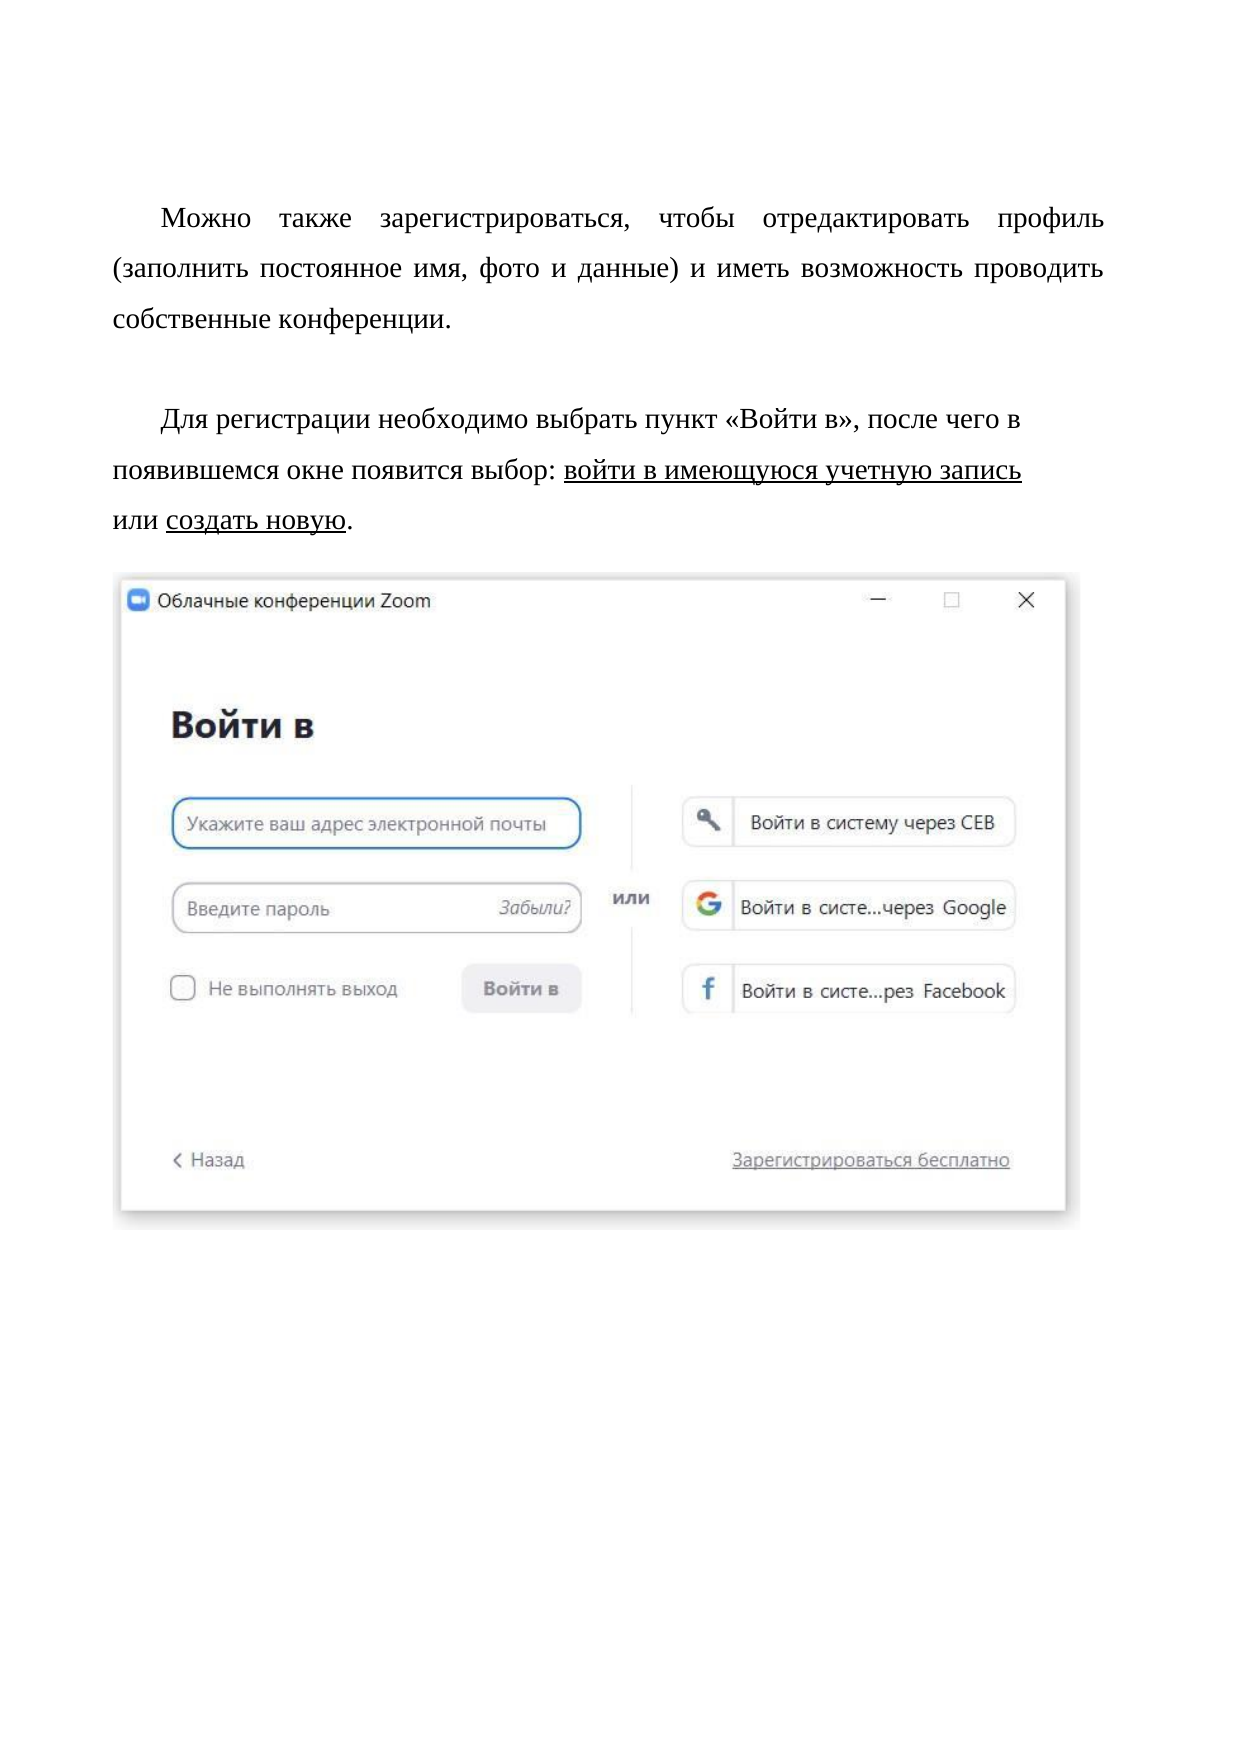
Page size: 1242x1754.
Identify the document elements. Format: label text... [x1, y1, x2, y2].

text Для регистрации необходимо выбрать пункт «Войти в», после чего в появившемся окне появится выбор: войти в имеющуюся учетную запись или создать новую. [112, 402, 1072, 536]
picture [112, 572, 1081, 1230]
text Можно также зарегистрироваться, чтобы отредактировать профиль (заполнить постоянное имя, фото и данные) и иметь возможность проводить собственные конференции. [112, 200, 1105, 334]
